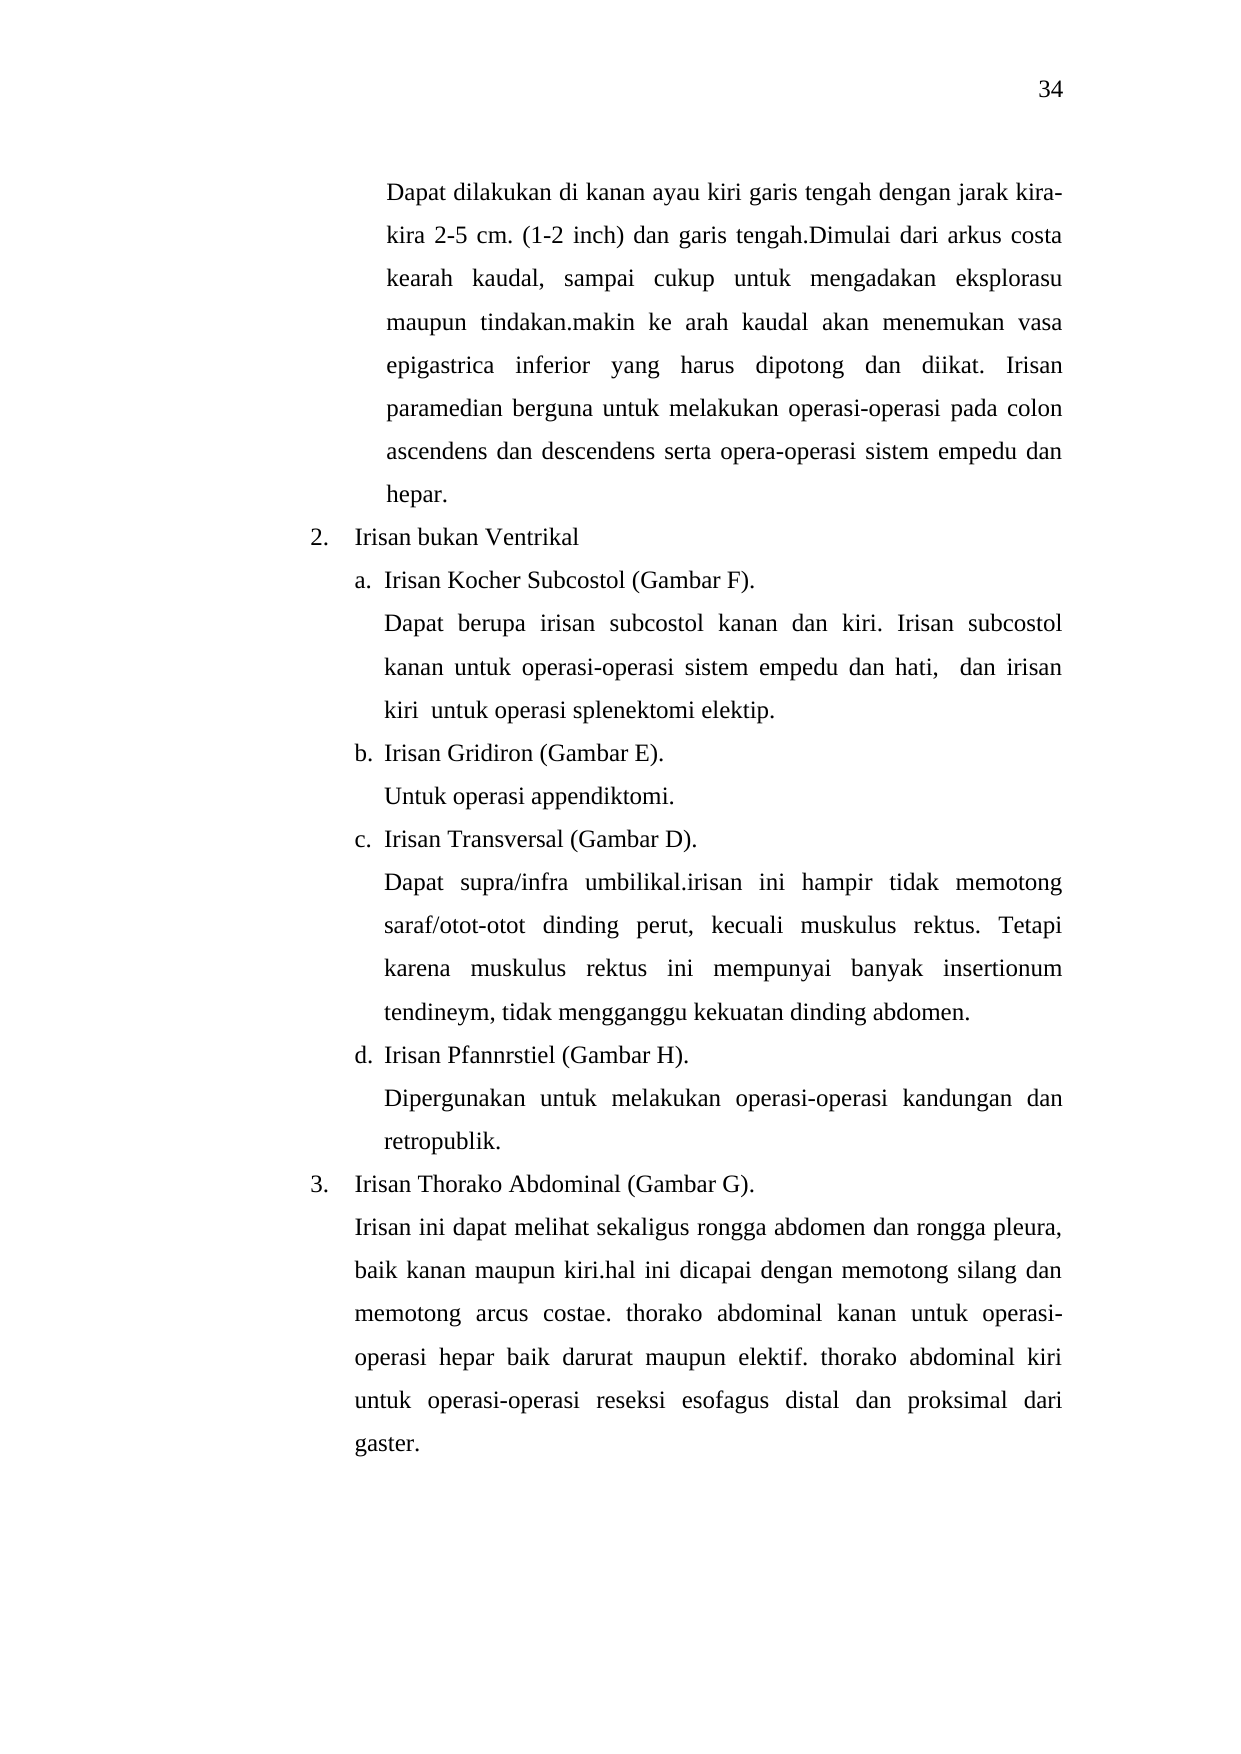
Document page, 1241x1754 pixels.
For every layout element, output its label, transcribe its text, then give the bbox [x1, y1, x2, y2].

list Irisan ini dapat melihat sekaligus rongga abdomen dan rongga pleura, baik kanan maupun kiri.hal ini dicapai dengan memotong silang dan memotong arcus costae. thorako abdominal kanan untuk operasi-operasi hepar baik darurat maupun elektif. thorako abdominal kiri untuk operasi-operasi reseksi esofagus distal dan proksimal dari gaster. [354, 1212, 1063, 1457]
list Irisan Gridiron (Gambar E). [354, 738, 1063, 767]
list Dapat supra/infra umbilikal.irisan ini hampir tidak memotong saraf/otot-otot dinding perut, kecuali muskulus rektus. Tetapi karena muskulus rektus ini mempunyai banyak insertionum tendineym, tidak mengganggu kekuatan dinding abdomen. [384, 867, 1063, 1025]
list Irisan Kocher Subcostol (Gambar F). [354, 565, 1063, 594]
list Dipergunakan untuk melakukan operasi-operasi kandungan dan retropublik. [384, 1083, 1063, 1155]
list Irisan Transversal (Gambar D). [354, 824, 1063, 853]
list Irisan Pfannrstiel (Gambar H). [354, 1040, 1063, 1068]
list Untuk operasi appendiktomi. [384, 781, 1063, 810]
list Irisan bukan Ventrikal [310, 522, 1063, 551]
list Dapat dilakukan di kanan ayau kiri garis tengah dengan jarak kira-kira 2-5 cm. (1-2 inch) dan garis tengah.Dimulai dari arkus costa kearah kaudal, sampai cukup untuk mengadakan eksplorasu maupun tindakan.makin ke arah kaudal akan menemukan vasa epigastrica inferior yang harus dipotong dan diikat. Irisan paramedian berguna untuk melakukan operasi-operasi pada colon ascendens dan descendens serta opera-operasi sistem empedu dan hepar. [386, 177, 1063, 508]
list Irisan Thorako Abdominal (Gambar G). [310, 1169, 1063, 1198]
list Dapat berupa irisan subcostol kanan dan kiri. Irisan subcostol kanan untuk operasi-operasi sistem empedu dan hati, dan irisan kiri untuk operasi splenektomi elektip. [384, 608, 1063, 723]
